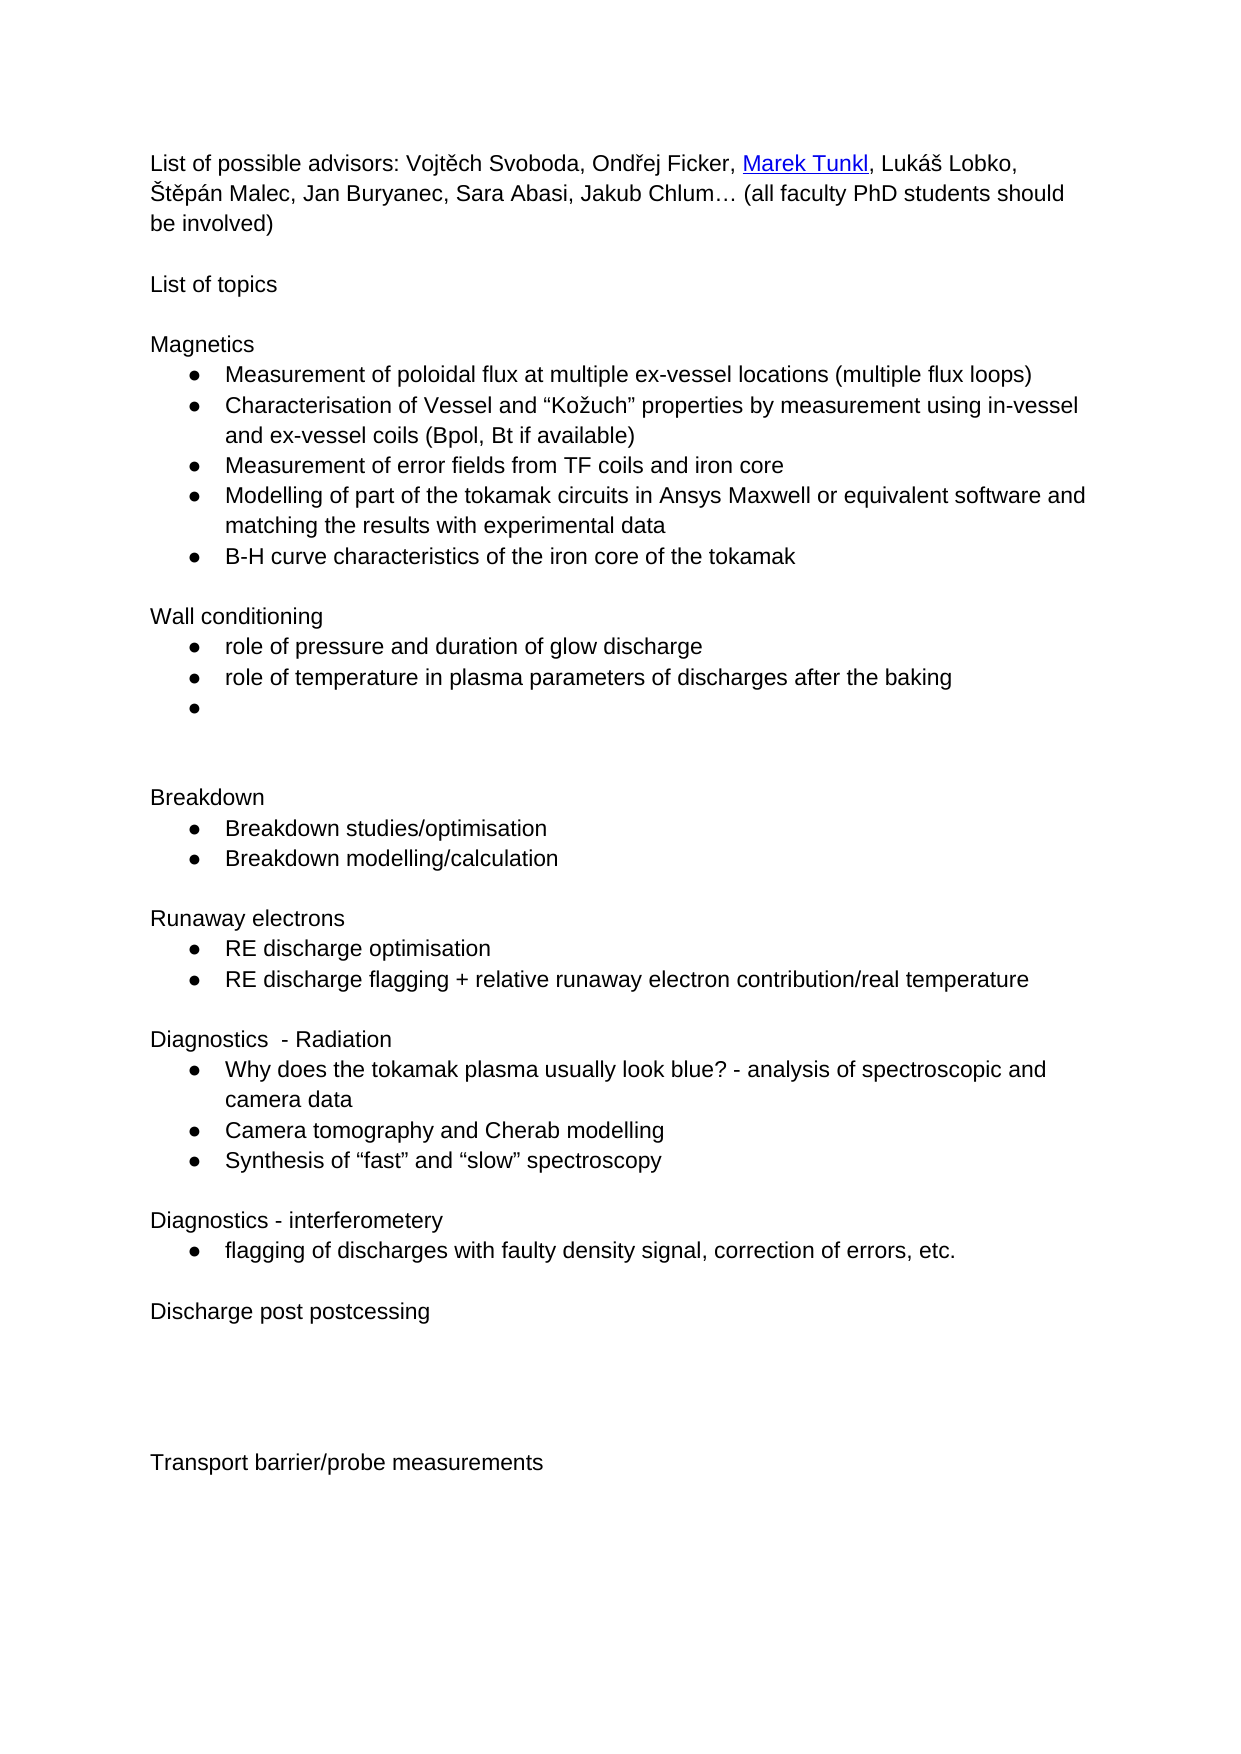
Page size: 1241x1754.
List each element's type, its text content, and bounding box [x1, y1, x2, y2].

list Camera tomography and Cherab modelling [187, 1117, 1090, 1143]
text Transport barrier/probe measurements [150, 1449, 1090, 1475]
text Discharge post postcessing [150, 1298, 1090, 1324]
text Runaway electrons [150, 905, 1090, 932]
text Diagnostics - interferometery [150, 1207, 1090, 1234]
list Breakdown modelling/calculation [187, 845, 1090, 871]
text Diagnostics - Radiation [150, 1026, 1090, 1052]
list RE discharge optimisation [187, 935, 1090, 962]
text List of possible advisors: Vojtěch Svoboda, Ondřej Ficker, Marek Tunkl, Lukáš Lobko, Štěpán Malec, Jan Buryanec, Sara Abasi, Jakub Chlum… (all faculty PhD students should be involved) [150, 150, 1090, 237]
list Why does the tokamak plasma usually look blue? - analysis of spectroscopic and camera data [187, 1056, 1090, 1113]
text Magnetics [150, 331, 1090, 358]
list Measurement of error fields from TF coils and iron core [187, 452, 1090, 478]
text List of topics [150, 271, 1090, 297]
text Breakdown [150, 784, 1090, 811]
list B-H curve characteristics of the iron core of the tokamak [187, 543, 1090, 569]
list role of pressure and duration of glow discharge [187, 633, 1090, 660]
list Measurement of poloidal flux at multiple ex-vessel locations (multiple flux loops) [187, 361, 1090, 388]
list Synthesis of “fast” and “slow” spectroscopy [187, 1147, 1090, 1173]
list flagging of discharges with faulty density signal, correction of errors, etc. [187, 1237, 1090, 1264]
list Breakdown studies/optimisation [187, 814, 1090, 841]
list Characterisation of Vessel and “Kožuch” properties by measurement using in-vessel and ex-vessel coils (Bpol, Bt if available) [187, 392, 1090, 448]
list Modelling of part of the tokamak circuits in Ansys Maxwell or equivalent software and matching the results with experimental data [187, 482, 1090, 539]
list role of temperature in plasma parameters of discharges after the baking [187, 663, 1090, 690]
list RE discharge flagging + relative runaway electron contribution/real temperature [187, 966, 1090, 992]
text Wall conditioning [150, 603, 1090, 629]
